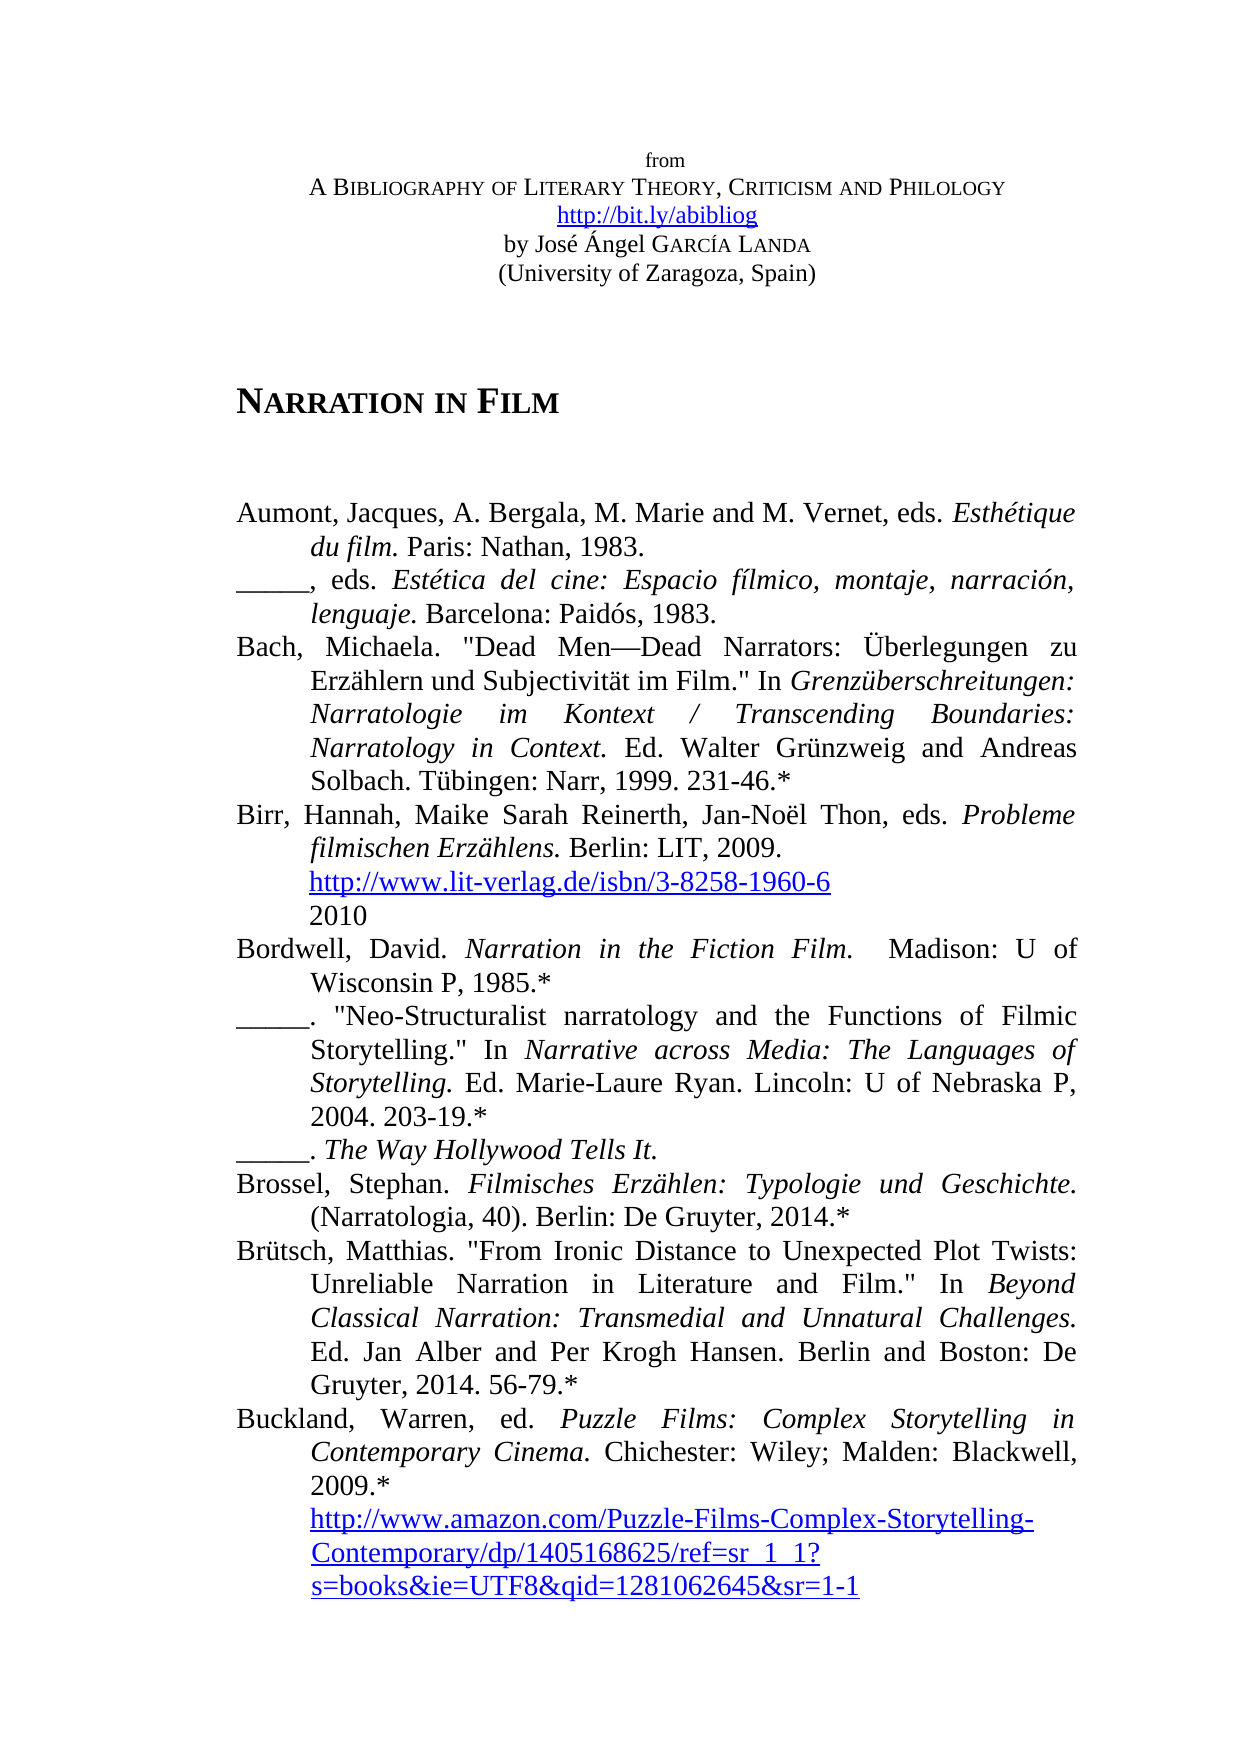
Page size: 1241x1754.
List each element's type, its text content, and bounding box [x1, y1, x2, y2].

text from [236, 148, 1078, 172]
text Bordwell, David. Narration in the Fiction Film. Madison: U of Wisconsin P, 1985.* [236, 931, 1078, 998]
text http://bit.ly/abibliog [236, 200, 1078, 229]
text A Bibliography of Literary Theory, Criticism and Philology [236, 172, 1078, 200]
text _____. "Neo-Structuralist narratology and the Functions of Filmic Storytelling." In Narrative across Media: The Languages of Storytelling. Ed. Marie-Laure Ryan. Lincoln: U of Nebraska P, 2004. 203-19.* [236, 998, 1078, 1132]
text (University of Zaragoza, Spain) [236, 258, 1078, 287]
text Brütsch, Matthias. "From Ironic Distance to Unexpected Plot Twists: Unreliable Narration in Literature and Film." In Beyond Classical Narration: Transmedial and Unnatural Challenges. Ed. Jan Alber and Per Krogh Hansen. Berlin and Boston: De Gruyter, 2014. 56-79.* [236, 1233, 1078, 1401]
text Brossel, Stephan. Filmisches Erzählen: Typologie und Geschichte. (Narratologia, 40). Berlin: De Gruyter, 2014.* [236, 1166, 1078, 1233]
text by José Ángel García Landa [236, 229, 1078, 258]
text _____, eds. Estética del cine: Espacio fílmico, montaje, narración, lenguaje. Barcelona: Paidós, 1983. [236, 562, 1078, 629]
text 2010 [309, 898, 1078, 931]
text http://www.amazon.com/Puzzle-Films-Complex-Storytelling-Contemporary/dp/1405168625/ref=sr_1_1?s=books&ie=UTF8&qid=1281062645&sr=1-1 [310, 1501, 1078, 1602]
text http://www.lit-verlag.de/isbn/3-8258-1960-6 [309, 864, 1078, 898]
text Birr, Hannah, Maike Sarah Reinerth, Jan-Noël Thon, eds. Probleme filmischen Erzählens. Berlin: LIT, 2009. [236, 797, 1078, 864]
subtitle Narration in Film [236, 379, 1078, 422]
text _____. The Way Hollywood Tells It. [236, 1132, 1078, 1166]
text Buckland, Warren, ed. Puzzle Films: Complex Storytelling in Contemporary Cinema. Chichester: Wiley; Malden: Blackwell, 2009.* [236, 1401, 1078, 1501]
text Aumont, Jacques, A. Bergala, M. Marie and M. Vernet, eds. Esthétique du film. Paris: Nathan, 1983. [236, 495, 1078, 562]
text Bach, Michaela. "Dead Men—Dead Narrators: Überlegungen zu Erzählern und Subjectivität im Film." In Grenzüberschreitungen: Narratologie im Kontext / Transcending Boundaries: Narratology in Context. Ed. Walter Grünzweig and Andreas Solbach. Tübingen: Narr, 1999. 231-46.* [236, 629, 1078, 797]
